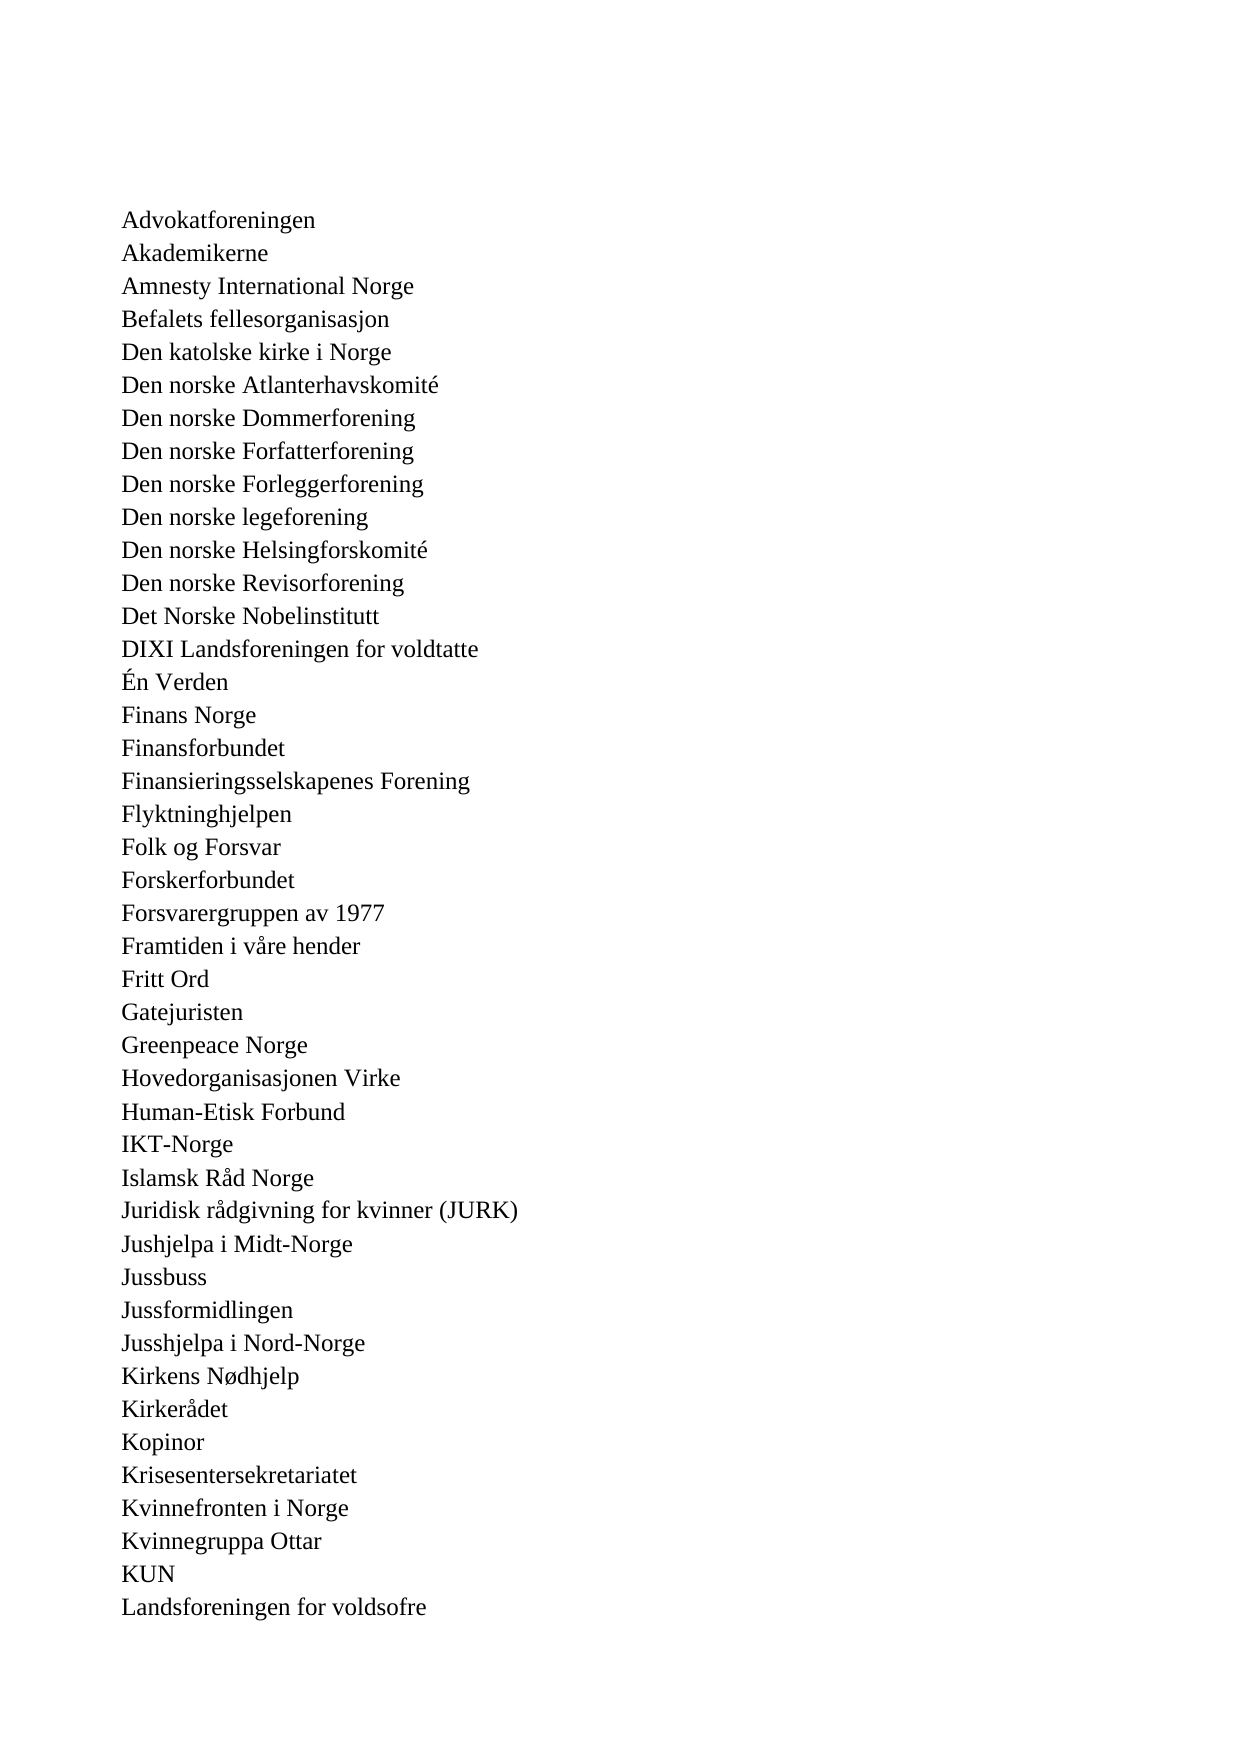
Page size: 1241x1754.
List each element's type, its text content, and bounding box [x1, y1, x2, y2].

list Den katolske kirke i Norge [121, 337, 1119, 366]
list Kopinor [121, 1427, 1119, 1456]
list Krisesentersekretariatet [121, 1460, 1119, 1488]
list Finansforbundet [121, 733, 1119, 762]
list Kvinnegruppa Ottar [121, 1526, 1119, 1554]
list Den norske Helsingforskomité [121, 535, 1119, 564]
list Islamsk Råd Norge [121, 1163, 1119, 1191]
list DIXI Landsforeningen for voldtatte [121, 634, 1119, 663]
list Amnesty International Norge [121, 271, 1119, 300]
list Human-Etisk Forbund [121, 1097, 1119, 1125]
list Den norske Atlanterhavskomité [121, 370, 1119, 399]
list Greenpeace Norge [121, 1031, 1119, 1059]
list Den norske Forfatterforening [121, 436, 1119, 465]
list Den norske Dommerforening [121, 403, 1119, 432]
list Én Verden [121, 667, 1119, 696]
list Kvinnefronten i Norge [121, 1493, 1119, 1522]
list Flyktninghjelpen [121, 799, 1119, 828]
list Finans Norge [121, 700, 1119, 729]
list KUN [121, 1559, 1119, 1588]
list Den norske legeforening [121, 502, 1119, 531]
list Landsforeningen for voldsofre [121, 1592, 1119, 1621]
list Jusshjelpa i Nord-Norge [121, 1328, 1119, 1356]
list Framtiden i våre hender [121, 931, 1119, 960]
list Finansieringsselskapenes Forening [121, 766, 1119, 795]
list Kirkerådet [121, 1394, 1119, 1422]
list Jussformidlingen [121, 1295, 1119, 1323]
list Forsvarergruppen av 1977 [121, 898, 1119, 927]
list Juridisk rådgivning for kvinner (JURK) [121, 1196, 1119, 1224]
list Jussbuss [121, 1262, 1119, 1290]
list Hovedorganisasjonen Virke [121, 1063, 1119, 1092]
list Den norske Revisorforening [121, 568, 1119, 597]
list Befalets fellesorganisasjon [121, 304, 1119, 333]
list IKT-Norge [121, 1129, 1119, 1158]
list Fritt Ord [121, 964, 1119, 993]
list Jushjelpa i Midt-Norge [121, 1229, 1119, 1257]
list Den norske Forleggerforening [121, 469, 1119, 498]
list Kirkens Nødhjelp [121, 1361, 1119, 1389]
list Gatejuristen [121, 997, 1119, 1026]
list Forskerforbundet [121, 865, 1119, 894]
list Advokatforeningen [121, 205, 1119, 234]
list Akademikerne [121, 238, 1119, 267]
list Det Norske Nobelinstitutt [121, 601, 1119, 630]
list Folk og Forsvar [121, 832, 1119, 861]
